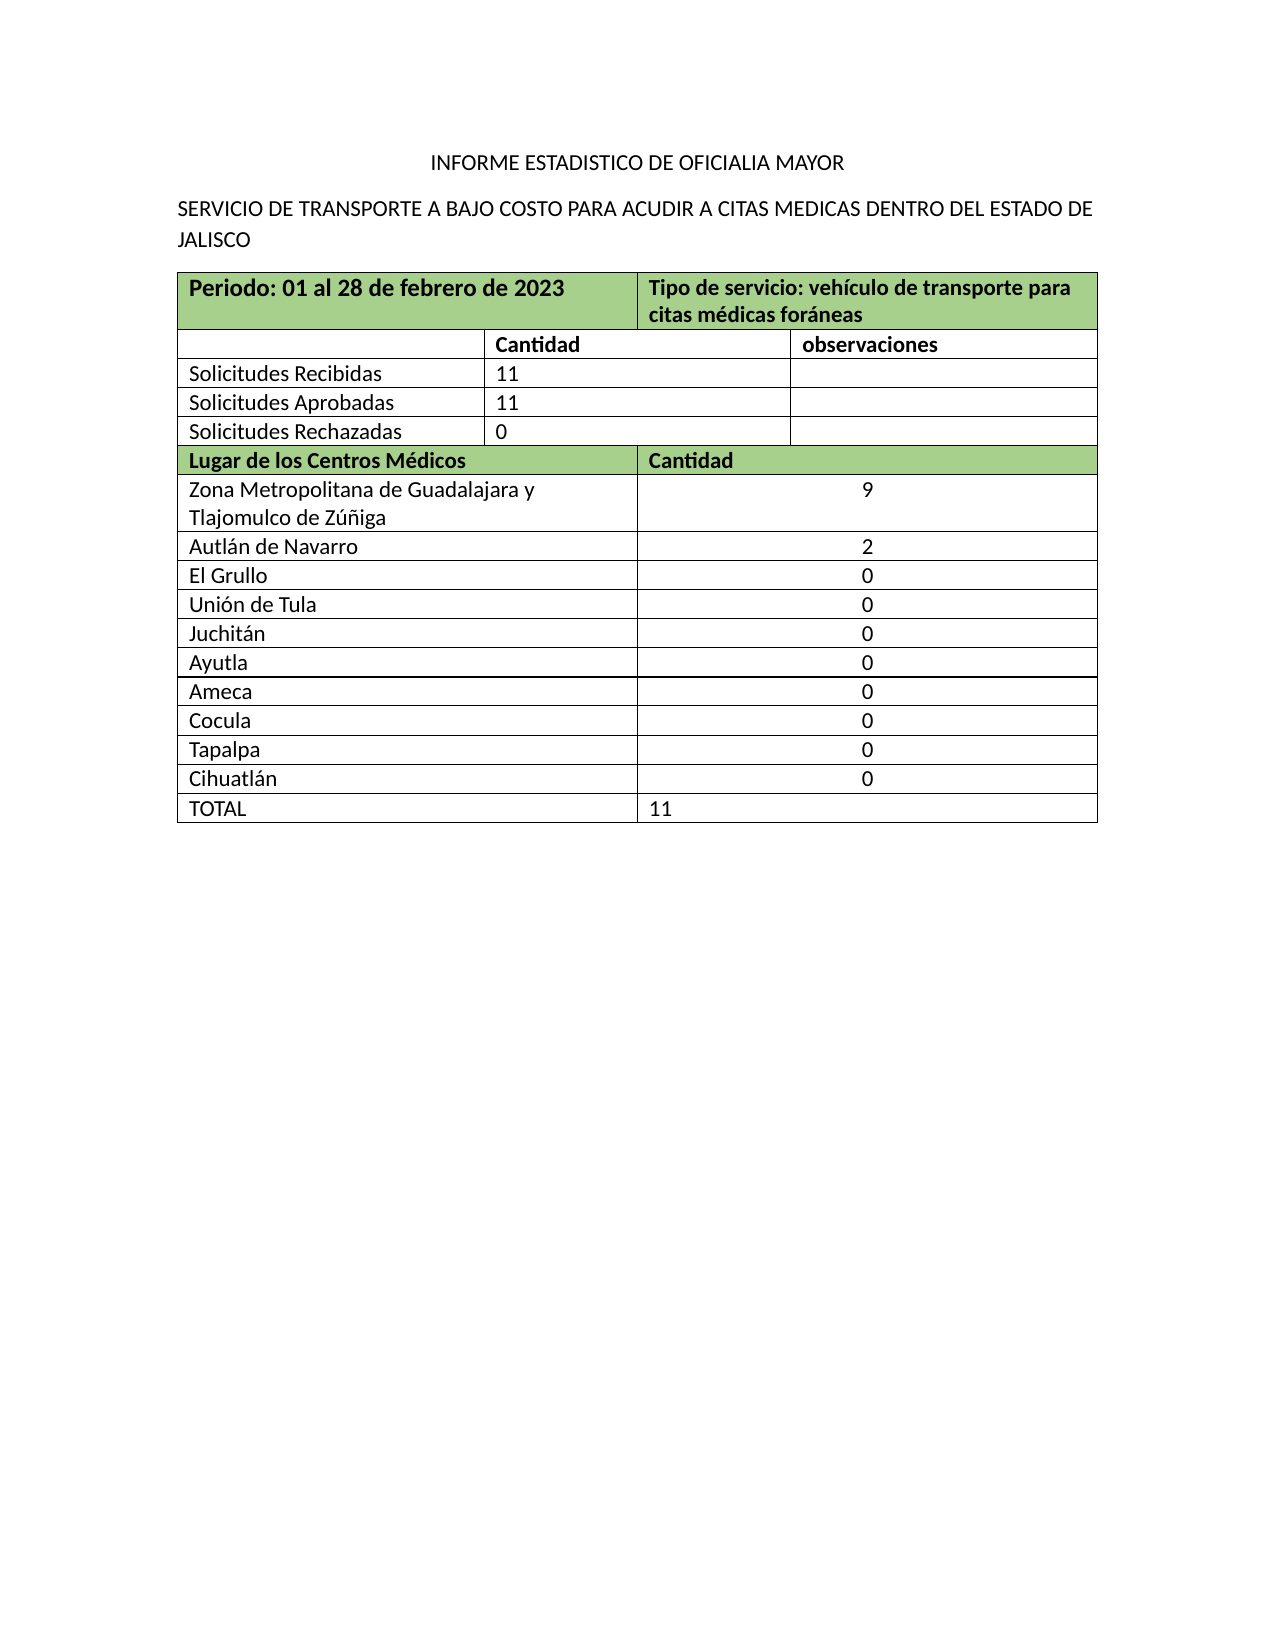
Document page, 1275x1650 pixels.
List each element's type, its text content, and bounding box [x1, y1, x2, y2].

text INFORME ESTADISTICO DE OFICIALIA MAYOR [177, 148, 1098, 176]
table_cell 0 [638, 561, 1097, 589]
table_cell Cantidad [638, 446, 1097, 474]
table_cell 0 [638, 678, 1097, 705]
table_cell 11 [485, 388, 790, 416]
table_cell Solicitudes Recibidas [178, 359, 484, 387]
table_cell 9 [638, 475, 1097, 531]
table_cell Cihuatlán [178, 765, 637, 793]
table_cell [791, 359, 1097, 387]
text SERVICIO DE TRANSPORTE A BAJO COSTO PARA ACUDIR A CITAS MEDICAS DENTRO DEL ESTADO DE JALISCO [177, 194, 1098, 253]
table_cell Zona Metropolitana de Guadalajara y Tlajomulco de Zúñiga [178, 475, 637, 531]
table_cell El Grullo [178, 561, 637, 589]
table_header Tipo de servicio: vehículo de transporte para citas médicas foráneas [638, 273, 1097, 329]
table_cell 0 [638, 736, 1097, 763]
table_cell Cocula [178, 706, 637, 734]
table_cell [791, 388, 1097, 416]
table_cell TOTAL [178, 794, 637, 822]
table_cell Unión de Tula [178, 590, 637, 618]
table_cell Cantidad [485, 330, 790, 358]
table_cell 2 [638, 532, 1097, 560]
table_cell [791, 417, 1097, 445]
table_header Periodo: 01 al 28 de febrero de 2023 [178, 273, 637, 329]
table_cell 0 [638, 590, 1097, 618]
table_cell Solicitudes Rechazadas [178, 417, 484, 445]
table_cell Solicitudes Aprobadas [178, 388, 484, 416]
table_cell 0 [638, 648, 1097, 676]
table_cell 0 [638, 706, 1097, 734]
table_cell Juchitán [178, 619, 637, 647]
table_cell Lugar de los Centros Médicos [178, 446, 637, 474]
table_cell 0 [485, 417, 790, 445]
table_cell [178, 330, 484, 358]
table_cell 11 [638, 794, 1097, 822]
table_cell Autlán de Navarro [178, 532, 637, 560]
table_cell Ameca [178, 678, 637, 705]
table_cell 0 [638, 765, 1097, 793]
table_cell Tapalpa [178, 736, 637, 763]
table_cell 0 [638, 619, 1097, 647]
table_cell Ayutla [178, 648, 637, 676]
table_cell 11 [485, 359, 790, 387]
table_cell observaciones [791, 330, 1097, 358]
